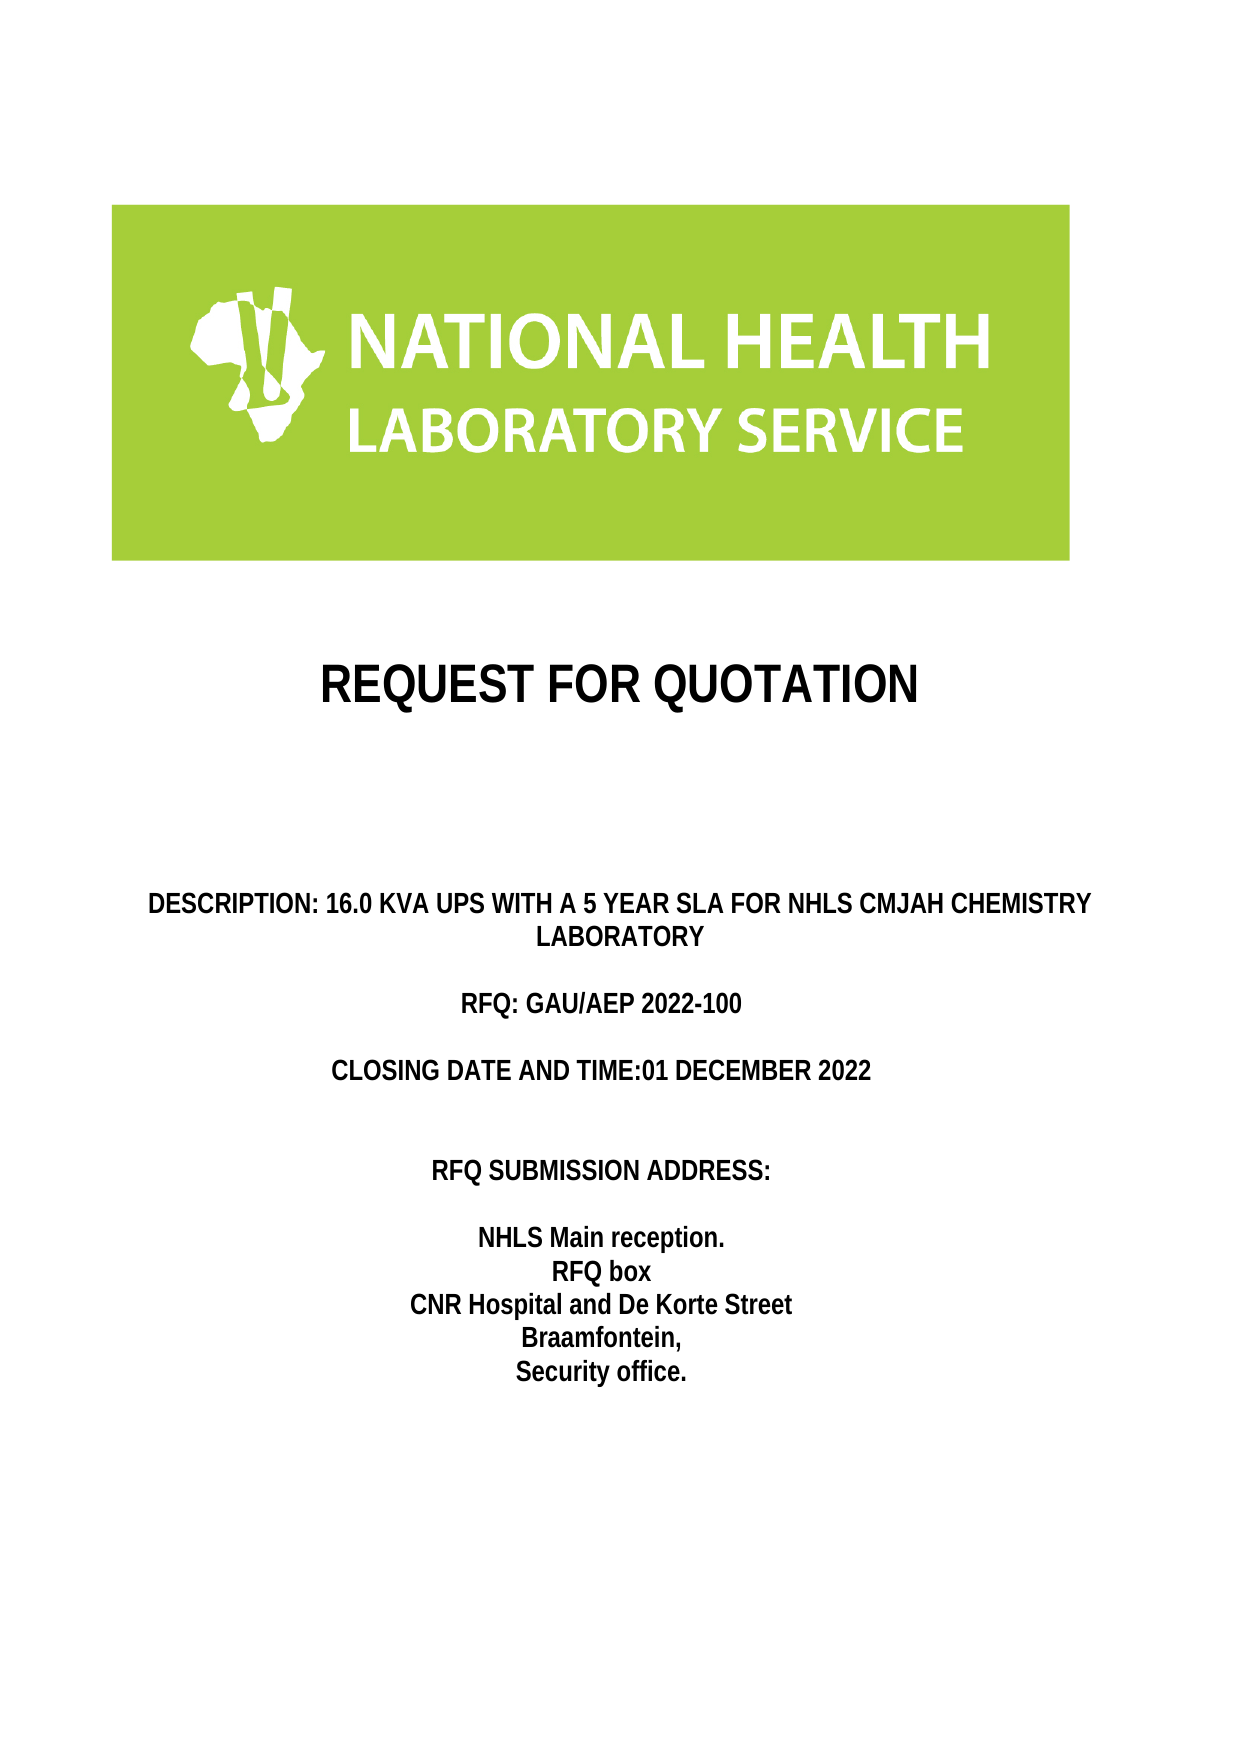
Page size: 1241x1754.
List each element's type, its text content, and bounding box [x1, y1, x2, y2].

list Braamfontein, [42, 1321, 1161, 1354]
text DESCRIPTION: 16.0 KVA UPS WITH A 5 YEAR SLA FOR NHLS CMJAH CHEMISTRY LABORATORY [80, 886, 1161, 953]
list RFQ SUBMISSION ADDRESS: [42, 1153, 1161, 1187]
list Security office. [42, 1354, 1161, 1387]
list CNR Hospital and De Korte Street [42, 1287, 1161, 1321]
list RFQ: GAU/AEP 2022-100 [42, 986, 1161, 1020]
list RFQ box [42, 1254, 1161, 1287]
list CLOSING DATE AND TIME:01 DECEMBER 2022 [42, 1053, 1161, 1087]
text REQUEST FOR QUOTATION [80, 651, 1161, 714]
list NHLS Main reception. [42, 1220, 1161, 1254]
picture [111, 204, 1070, 561]
